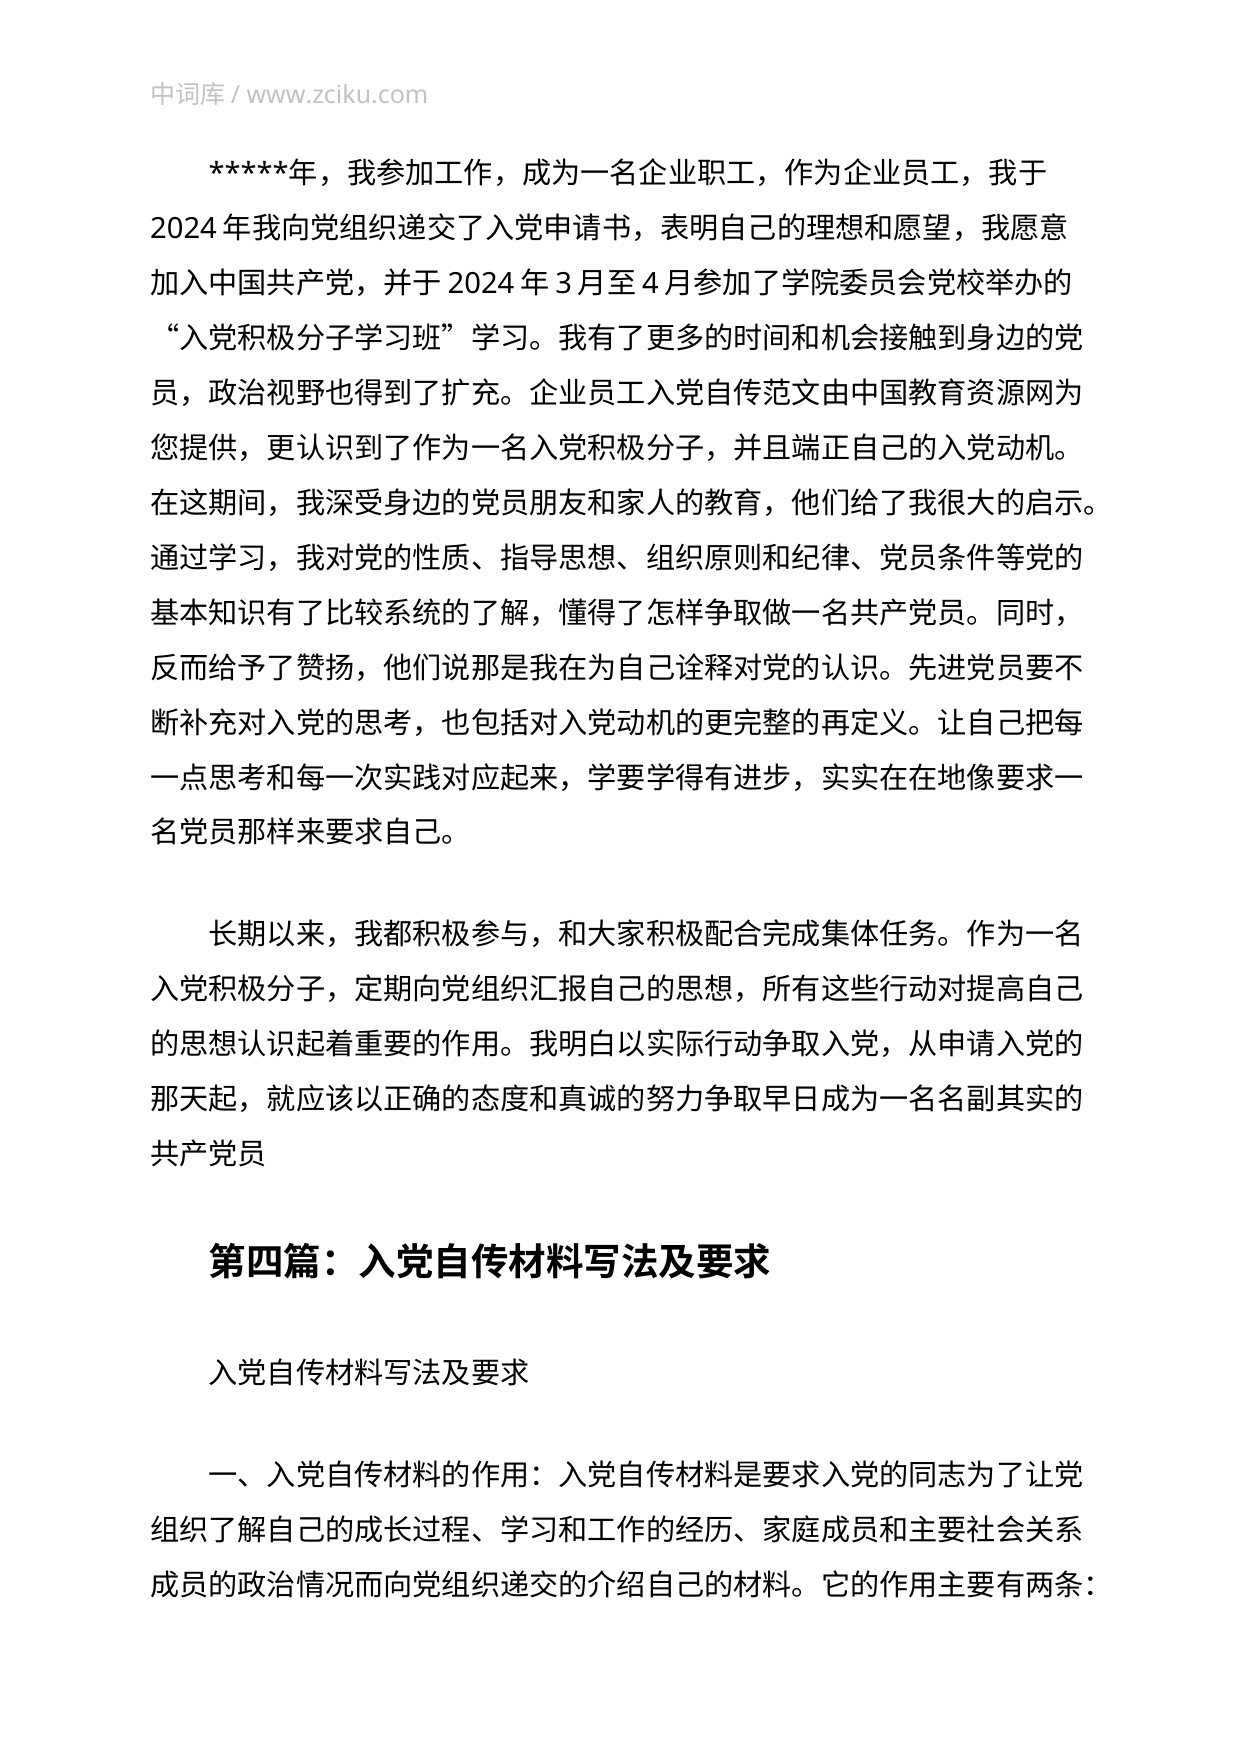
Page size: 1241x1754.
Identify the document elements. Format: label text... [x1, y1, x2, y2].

text *****年，我参加工作，成为一名企业职工，作为企业员工，我于 2024年我向党组织递交了入党申请书，表明自己的理想和愿望，我愿意加入中国共产党，并于2024年3月至4月参加了学院委员会党校举办的“入党积极分子学习班”学习。我有了更多的时间和机会接触到身边的党员，政治视野也得到了扩充。企业员工入党自传范文由中国教育资源网为您提供，更认识到了作为一名入党积极分子，并且端正自己的入党动机。在这期间，我深受身边的党员朋友和家人的教育，他们给了我很大的启示。通过学习，我对党的性质、指导思想、组织原则和纪律、党员条件等党的基本知识有了比较系统的了解，懂得了怎样争取做一名共产党员。同时，反而给予了赞扬，他们说那是我在为自己诠释对党的认识。先进党员要不断补充对入党的思考，也包括对入党动机的更完整的再定义。让自己把每一点思考和每一次实践对应起来，学要学得有进步，实实在在地像要求一名党员那样来要求自己。 [150, 150, 1090, 851]
text 长期以来，我都积极参与，和大家积极配合完成集体任务。作为一名入党积极分子，定期向党组织汇报自己的思想，所有这些行动对提高自己的思想认识起着重要的作用。我明白以实际行动争取入党，从申请入党的那天起，就应该以正确的态度和真诚的努力争取早日成为一名名副其实的共产党员 [150, 911, 1090, 1173]
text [150, 1451, 1090, 1603]
text 入党自传材料写法及要求 [150, 1349, 1090, 1392]
text 第四篇：入党自传材料写法及要求 [150, 1232, 1090, 1286]
